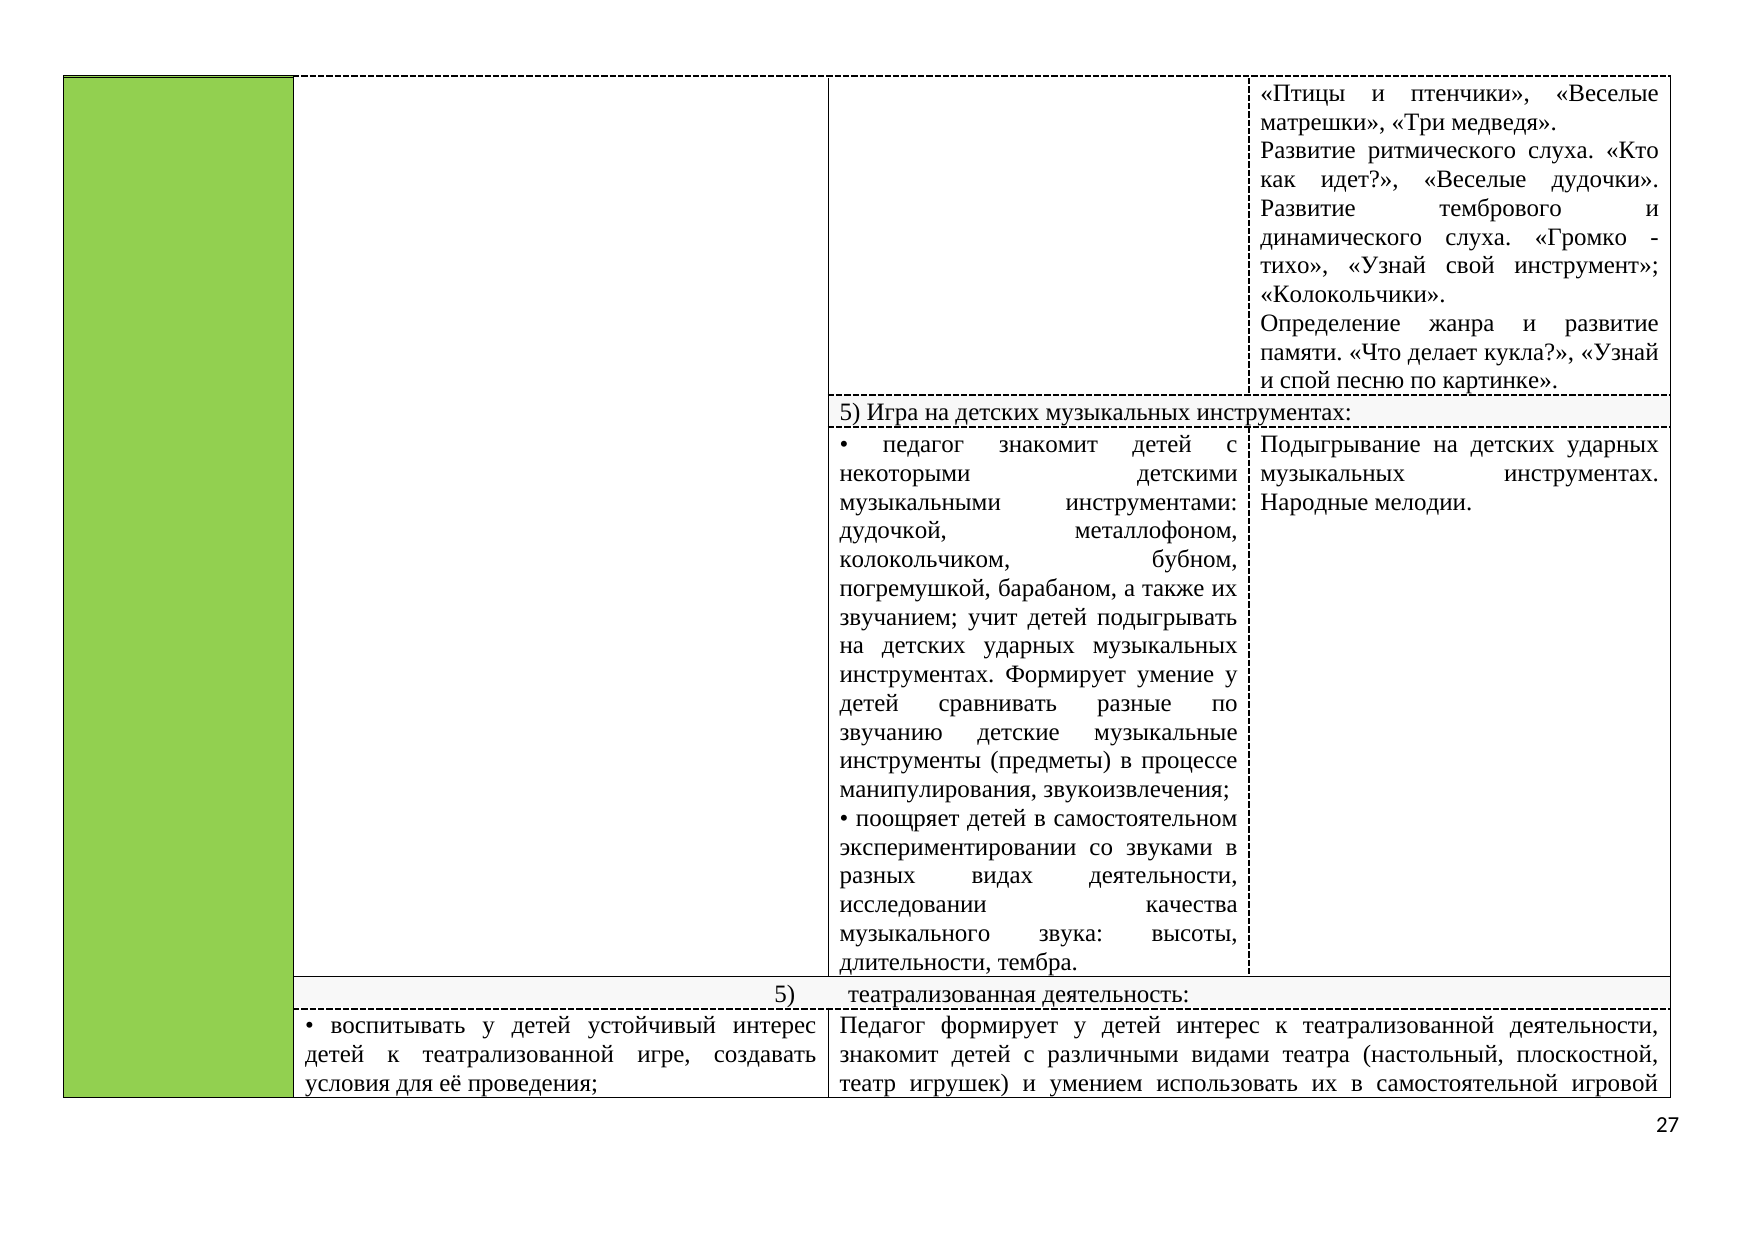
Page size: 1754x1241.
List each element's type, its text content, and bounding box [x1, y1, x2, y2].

table_cell 5) театрализованная деятельность: [294, 977, 1670, 1007]
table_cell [829, 1008, 1670, 1097]
table_cell 5) Игра на детских музыкальных инструментах: [829, 394, 1670, 426]
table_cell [294, 1008, 828, 1097]
table_cell Подыгрывание на детских ударных музыкальных инструментах. Народные мелодии. [1249, 426, 1670, 976]
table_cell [1249, 75, 1670, 394]
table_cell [828, 75, 1249, 394]
table_cell • педагог знакомит детей с некоторыми детскими музыкальными инструментами: дудочкой, металлофоном, колокольчиком, бубном, погремушкой, барабаном, а также их звучанием; учит детей подыгрывать на детских ударных музыкальных инструментах. Формирует умение у детей сравнивать разные по звучанию детские музыкальные инструменты (предметы) в процессе манипулирования, звукоизвлечения; • поощряет детей в самостоятельном экспериментировании со звуками в разных видах деятельности, исследовании качества музыкального звука: высоты, длительности, тембра. [829, 426, 1249, 976]
